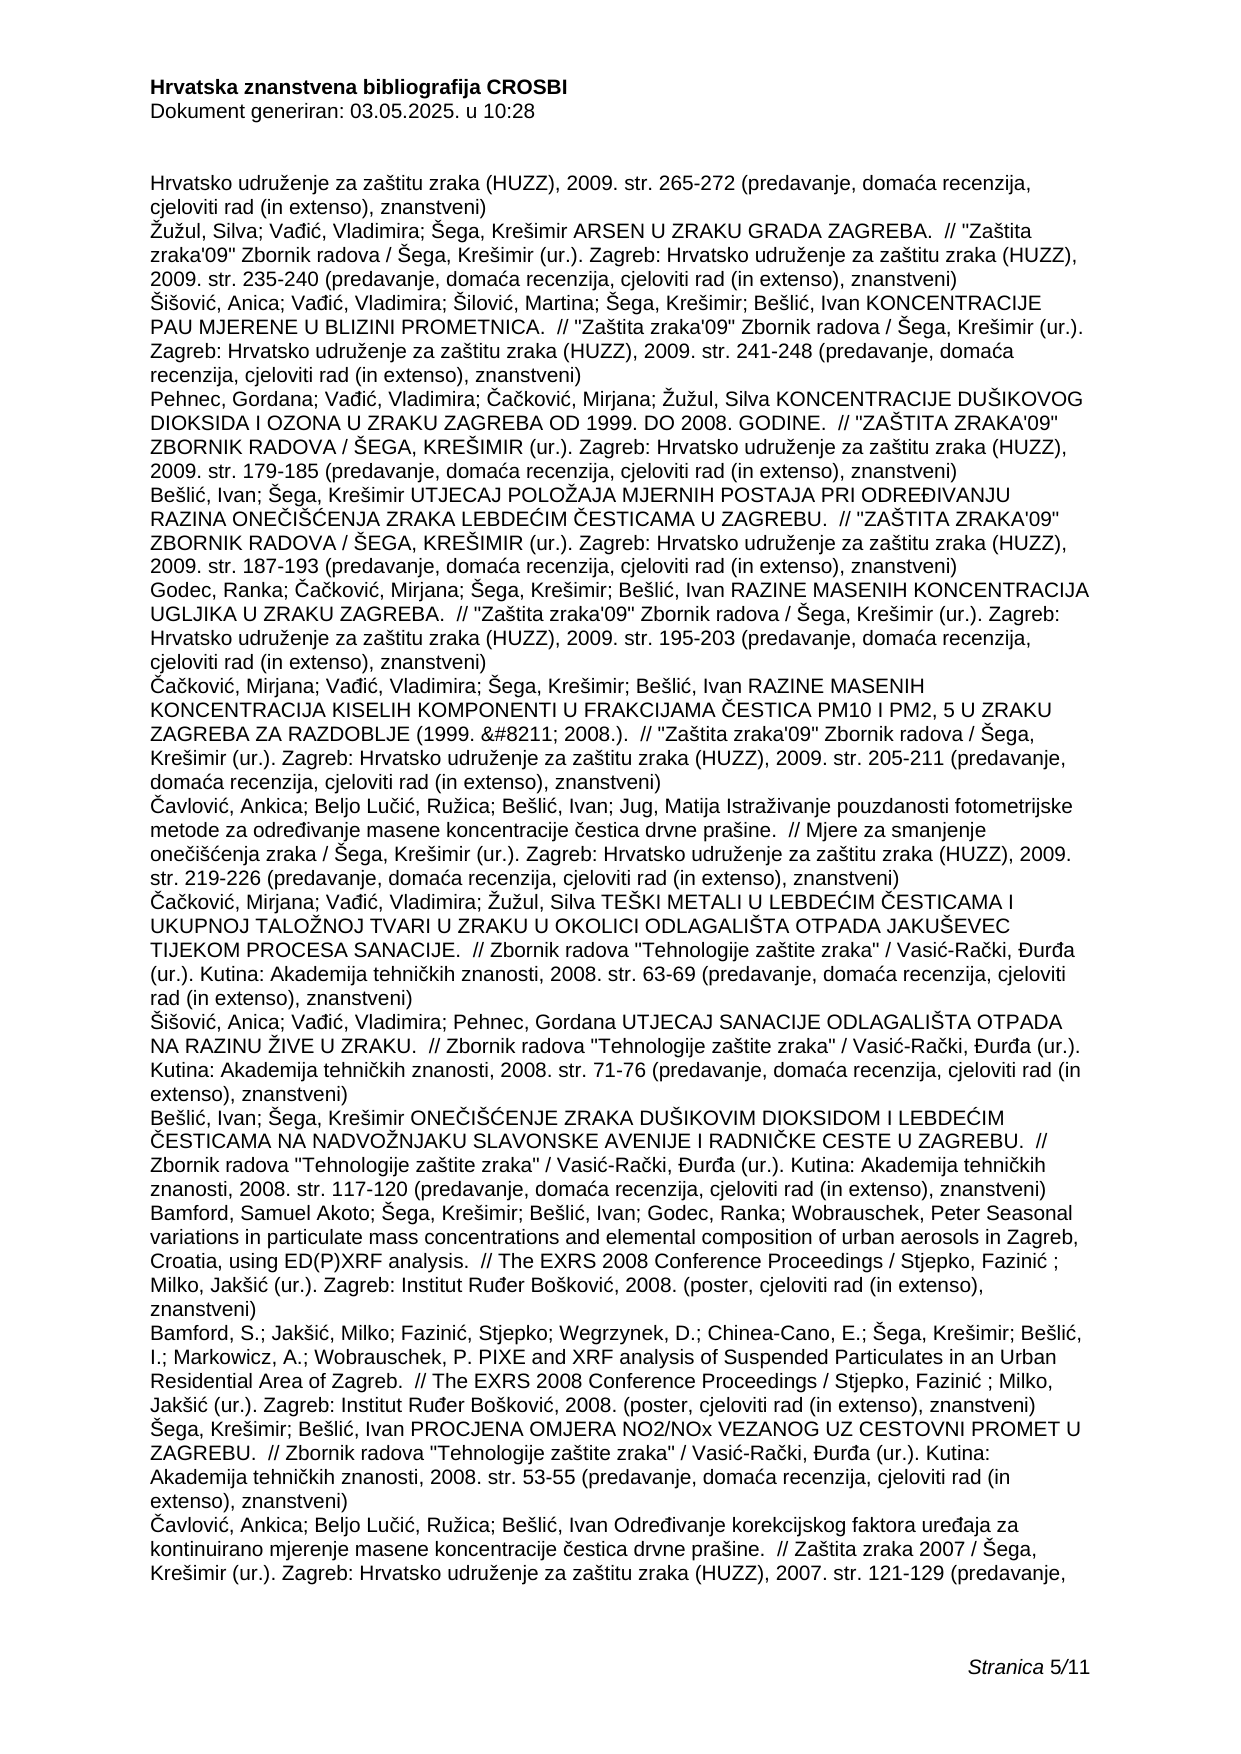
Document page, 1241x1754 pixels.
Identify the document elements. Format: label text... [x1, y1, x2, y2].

text Čavlović, Ankica; Beljo Lučić, Ružica; Bešlić, Ivan; Jug, Matija [150, 794, 1090, 890]
text Bešlić, Ivan; Šega, Krešimir [150, 482, 1090, 578]
text Bešlić, Ivan; Šega, Krešimir [150, 1105, 1090, 1201]
text Čačković, Mirjana; Vađić, Vladimira; Žužul, Silva [150, 890, 1090, 1009]
text Pehnec, Gordana; Vađić, Vladimira; Čačković, Mirjana; Žužul, Silva [150, 387, 1090, 482]
text Šišović, Anica; Vađić, Vladimira; Šilović, Martina; Šega, Krešimir; Bešlić, Ivan [150, 291, 1090, 387]
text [150, 1513, 1090, 1584]
text Šega, Krešimir; Bešlić, Ivan [150, 1417, 1090, 1513]
text Žužul, Silva; Vađić, Vladimira; Šega, Krešimir [150, 219, 1090, 291]
text Čačković, Mirjana; Vađić, Vladimira; Šega, Krešimir; Bešlić, Ivan [150, 674, 1090, 794]
text Bamford, Samuel Akoto; Šega, Krešimir; Bešlić, Ivan; Godec, Ranka; Wobrauschek, Peter [150, 1201, 1090, 1321]
text Bamford, S.; Jakšić, Milko; Fazinić, Stjepko; Wegrzynek, D.; Chinea-Cano, E.; Šega, Krešimir; Bešlić, I.; Markowicz, A.; Wobrauschek, P. [150, 1321, 1090, 1417]
text Šišović, Anica; Vađić, Vladimira; Pehnec, Gordana [150, 1009, 1090, 1105]
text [150, 171, 1090, 219]
text Godec, Ranka; Čačković, Mirjana; Šega, Krešimir; Bešlić, Ivan [150, 578, 1090, 674]
